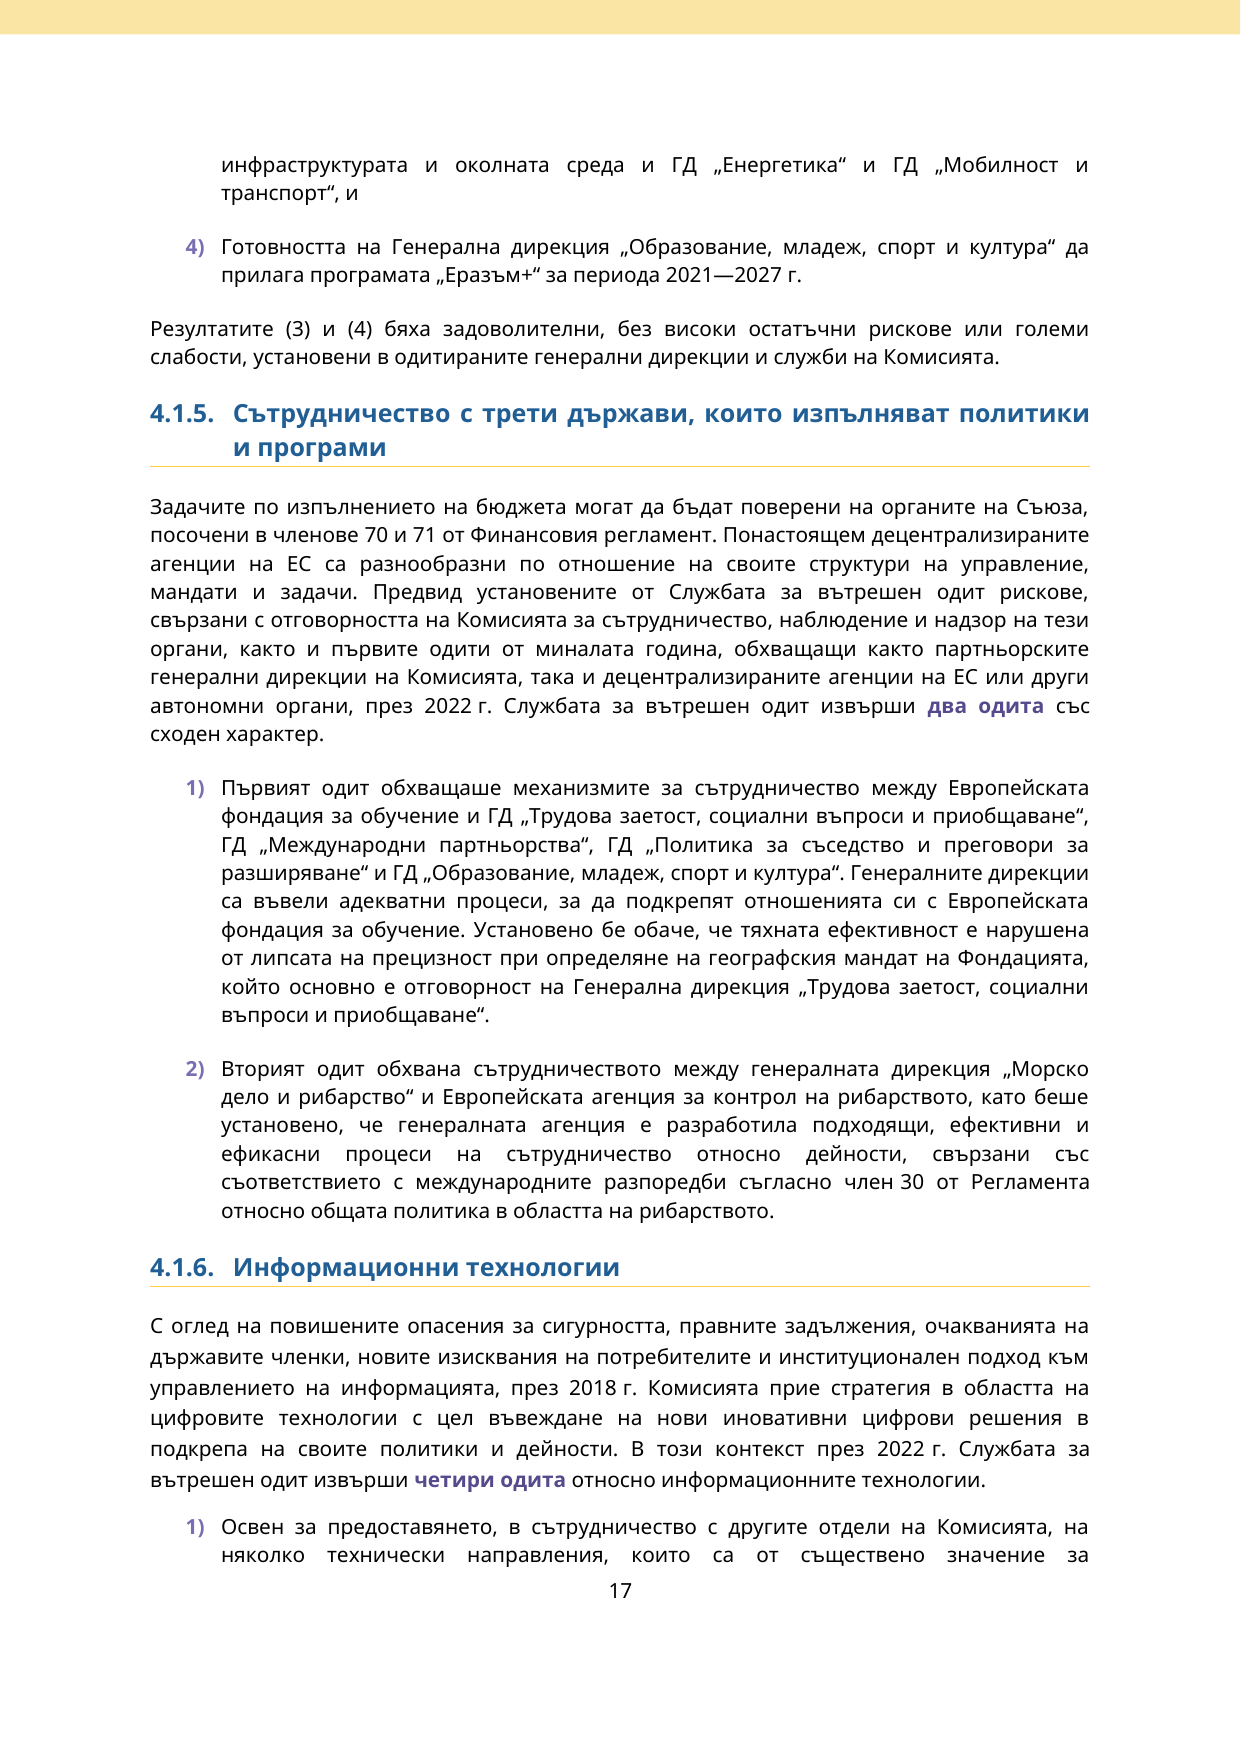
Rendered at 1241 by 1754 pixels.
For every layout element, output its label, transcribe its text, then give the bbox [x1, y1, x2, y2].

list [185, 150, 1090, 207]
subtitle Сътрудничество с трети държави, които изпълняват политики и програми [150, 396, 1090, 466]
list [185, 1512, 1090, 1569]
text С оглед на повишените опасения за сигурността, правните задължения, очакванията на държавите членки, новите изисквания на потребителите и институционален подход към управлението на информацията, през 2018 г. Комисията прие стратегия в областта на цифровите технологии с цел въвеждане на нови иновативни цифрови решения в подкрепа на своите политики и дейности. В този контекст през 2022 г. Службата за вътрешен одит извърши четири одита относно информационните технологии. [150, 1312, 1090, 1493]
text Задачите по изпълнението на бюджета могат да бъдат поверени на органите на Съюза, посочени в членове 70 и 71 от Финансовия регламент. Понастоящем децентрализираните агенции на ЕС са разнообразни по отношение на своите структури на управление, мандати и задачи. Предвид установените от Службата за вътрешен одит рискове, свързани с отговорността на Комисията за сътрудничество, наблюдение и надзор на тези органи, както и първите одити от миналата година, обхващащи както партньорските генерални дирекции на Комисията, така и децентрализираните агенции на ЕС или други автономни органи, през 2022 г. Службата за вътрешен одит извърши два одита със сходен характер. [150, 492, 1090, 748]
subtitle Информационни технологии [150, 1249, 1090, 1286]
list Първият одит обхващаше механизмите за сътрудничество между Европейската фондация за обучение и ГД „Трудова заетост, социални въпроси и приобщаване“, ГД „Международни партньорства“, ГД „Политика за съседство и преговори за разширяване“ и ГД „Образование, младеж, спорт и култура“. Генералните дирекции са въвели адекватни процеси, за да подкрепят отношенията си с Европейската фондация за обучение. Установено бе обаче, че тяхната ефективност е нарушена от липсата на прецизност при определяне на географския мандат на Фондацията, който основно е отговорност на Генерална дирекция „Трудова заетост, социални въпроси и приобщаване“. [185, 773, 1090, 1029]
list Вторият одит обхвана сътрудничеството между генералната дирекция „Морско дело и рибарство“ и Европейската агенция за контрол на рибарството, като беше установено, че генералната агенция е разработила подходящи, ефективни и ефикасни процеси на сътрудничество относно дейности, свързани със съответствието с международните разпоредби съгласно член 30 от Регламента относно общата политика в областта на рибарството. [185, 1054, 1090, 1224]
list Готовността на Генерална дирекция „Образование, младеж, спорт и култура“ да прилага програмата „Еразъм+“ за периода 2021—2027 г. [185, 232, 1090, 289]
text Резултатите (3) и (4) бяха задоволителни, без високи остатъчни рискове или големи слабости, установени в одитираните генерални дирекции и служби на Комисията. [150, 314, 1090, 371]
